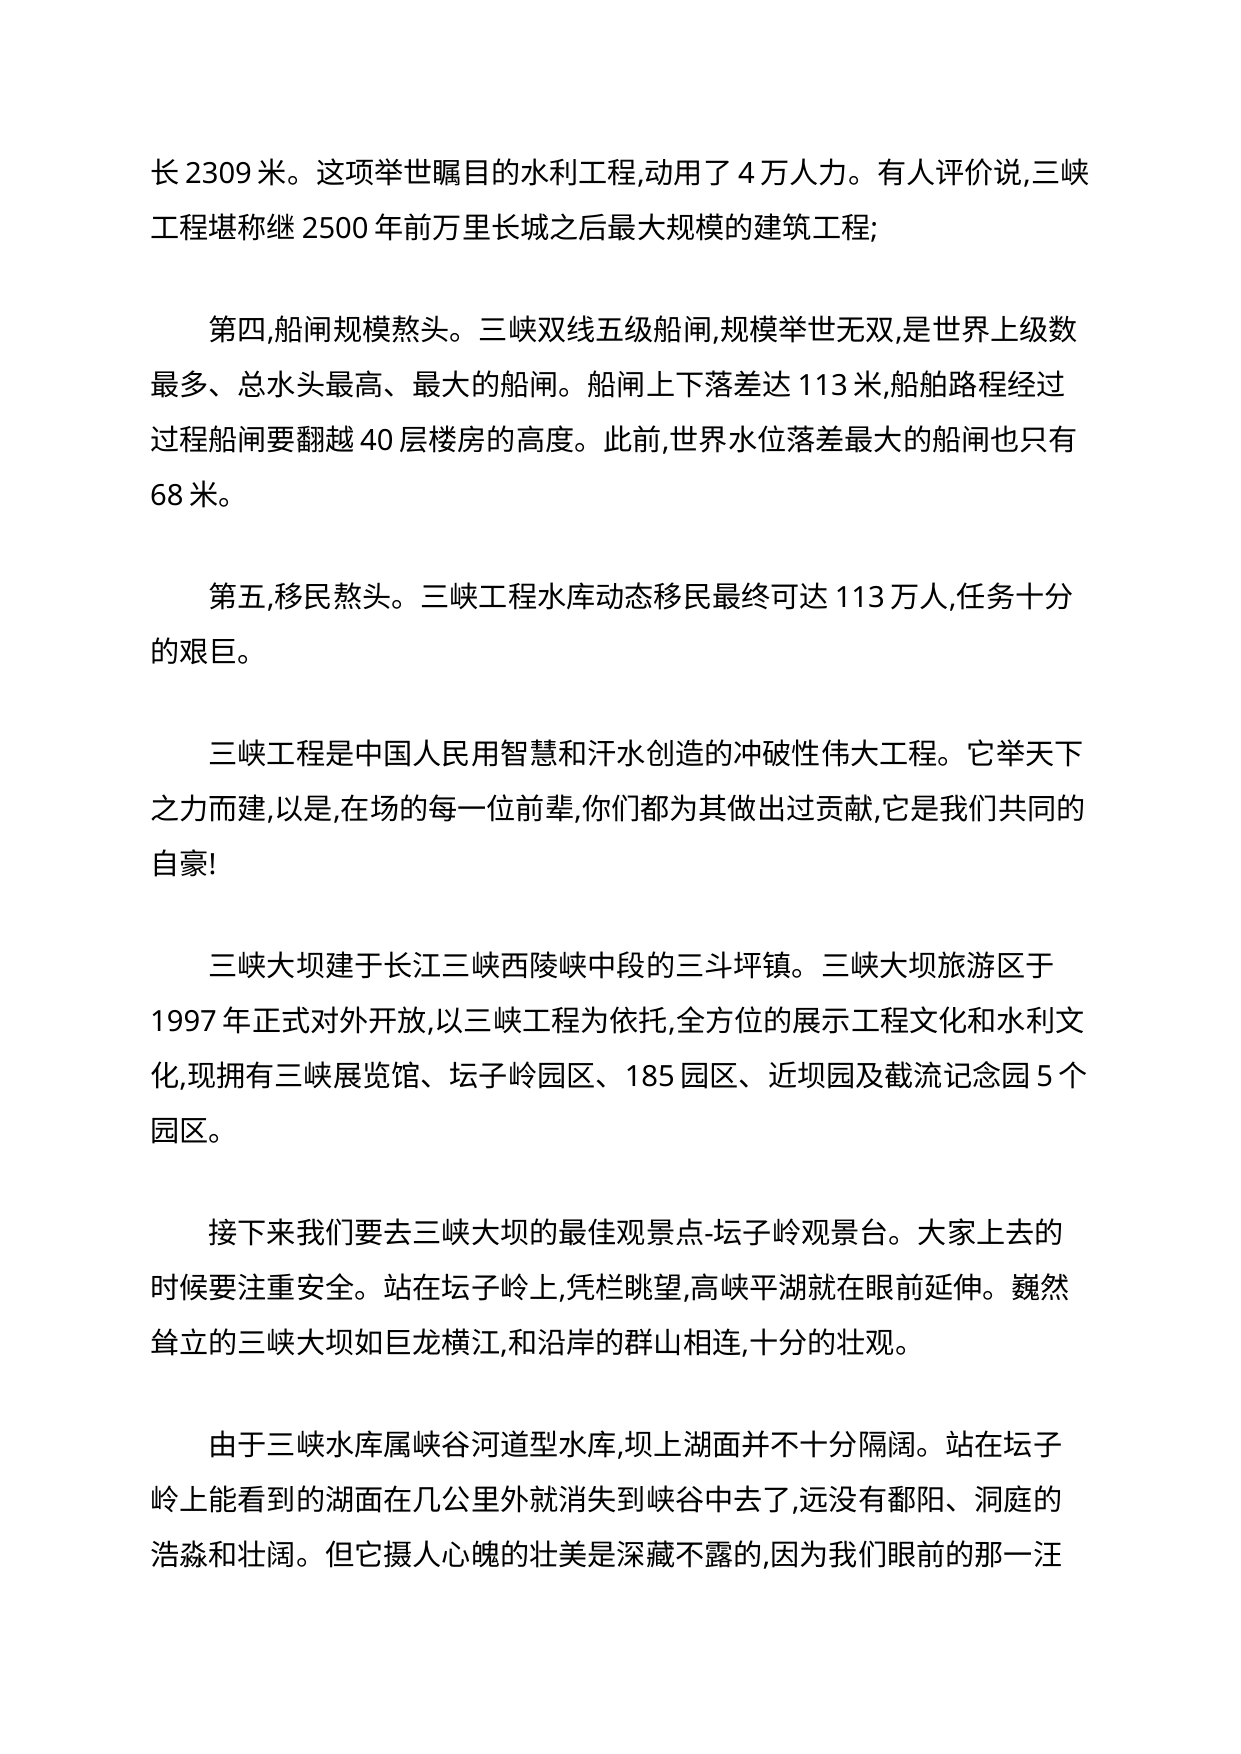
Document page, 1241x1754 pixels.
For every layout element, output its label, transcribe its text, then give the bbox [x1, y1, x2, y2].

text 三峡工程是中国人民用智慧和汗水创造的冲破性伟大工程。它举天下之力而建,以是,在场的每一位前辈,你们都为其做出过贡献,它是我们共同的自豪! [150, 731, 1090, 883]
text 第五,移民熬头。三峡工程水库动态移民最终可达113万人,任务十分的艰巨。 [150, 574, 1090, 671]
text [150, 1421, 1090, 1574]
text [150, 150, 1090, 247]
text 接下来我们要去三峡大坝的最佳观景点-坛子岭观景台。大家上去的时候要注重安全。站在坛子岭上,凭栏眺望,高峡平湖就在眼前延伸。巍然耸立的三峡大坝如巨龙横江,和沿岸的群山相连,十分的壮观。 [150, 1209, 1090, 1362]
text 第四,船闸规模熬头。三峡双线五级船闸,规模举世无双,是世界上级数最多、总水头最高、最大的船闸。船闸上下落差达113米,船舶路程经过过程船闸要翻越40层楼房的高度。此前,世界水位落差最大的船闸也只有68米。 [150, 307, 1090, 514]
text 三峡大坝建于长江三峡西陵峡中段的三斗坪镇。三峡大坝旅游区于1997年正式对外开放,以三峡工程为依托,全方位的展示工程文化和水利文化,现拥有三峡展览馆、坛子岭园区、185园区、近坝园及截流记念园5个园区。 [150, 943, 1090, 1150]
